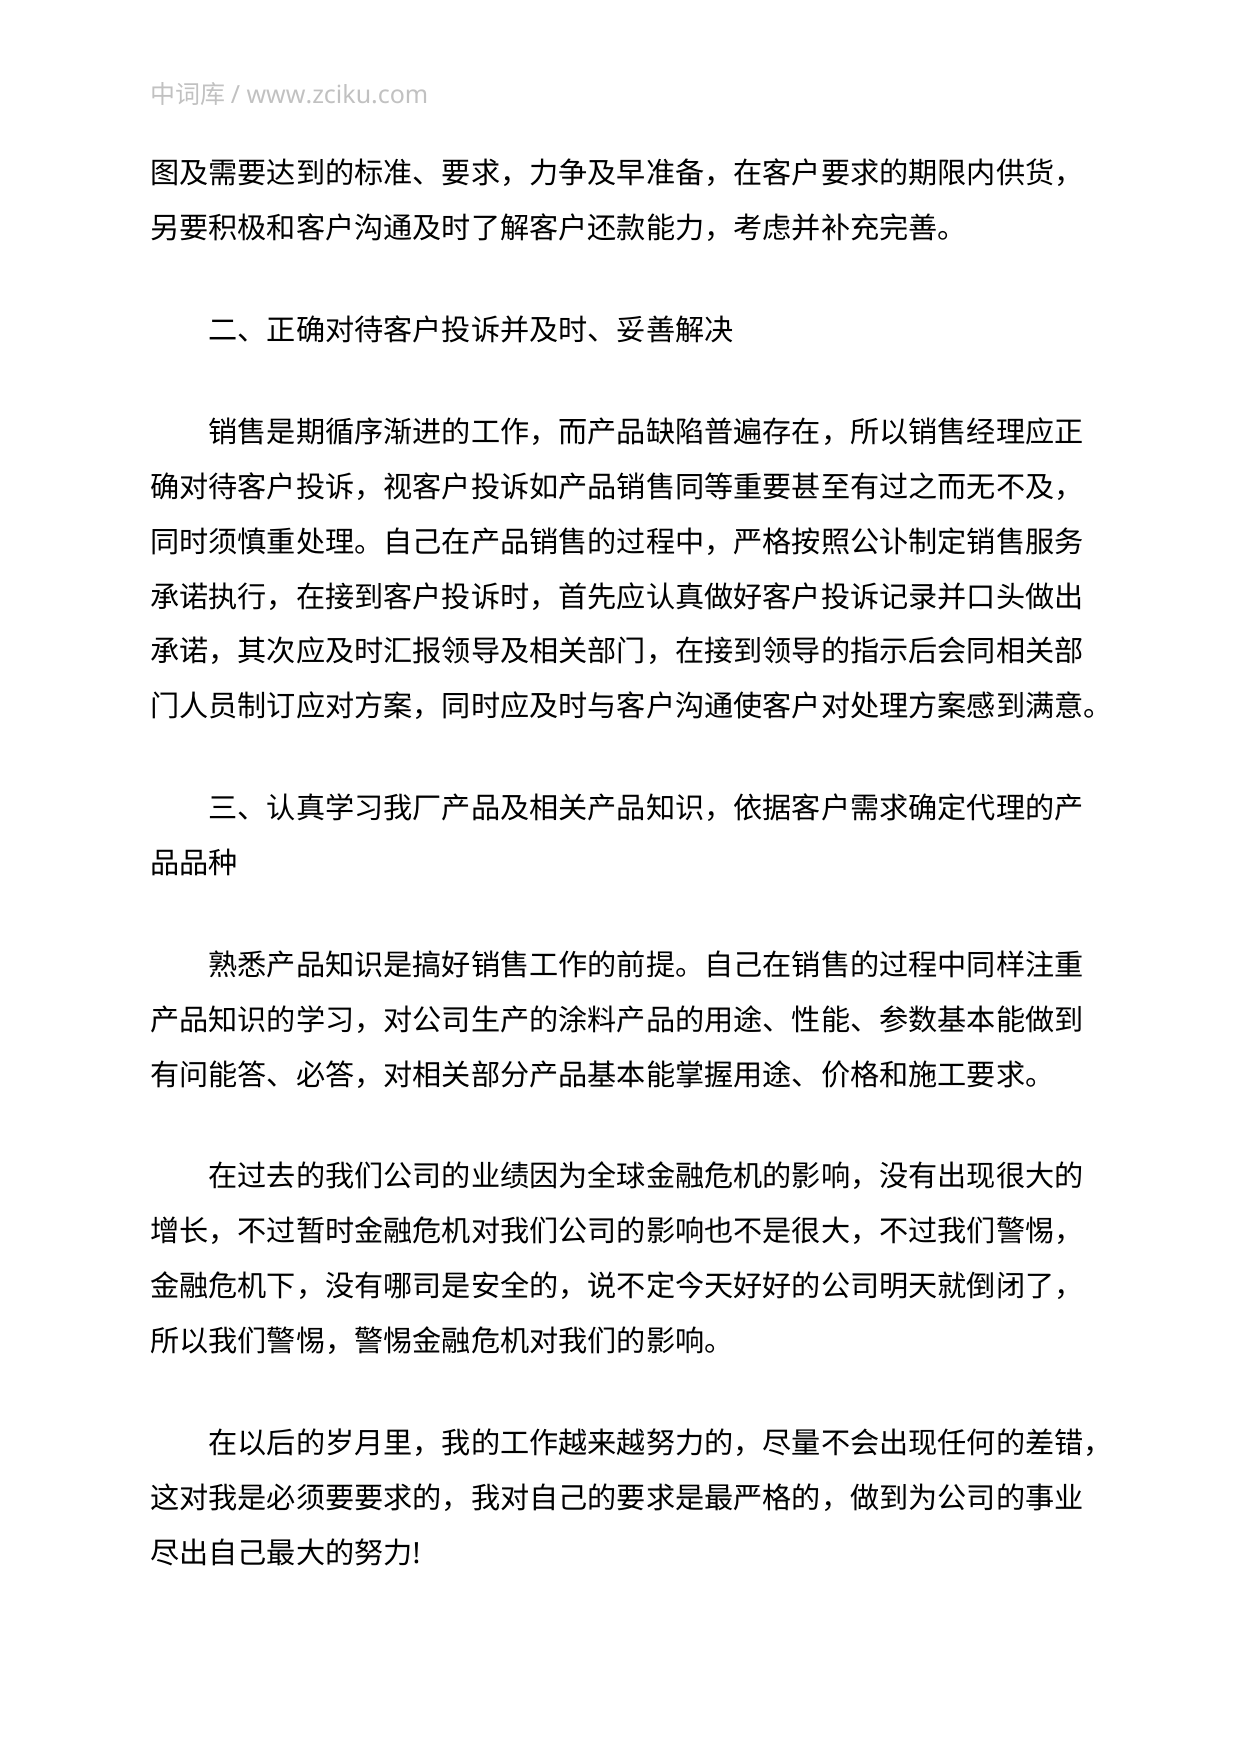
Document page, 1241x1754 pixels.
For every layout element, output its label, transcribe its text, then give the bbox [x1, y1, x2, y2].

text 销售是期循序渐进的工作，而产品缺陷普遍存在，所以销售经理应正确对待客户投诉，视客户投诉如产品销售同等重要甚至有过之而无不及，同时须慎重处理。自己在产品销售的过程中，严格按照公讣制定销售服务承诺执行，在接到客户投诉时，首先应认真做好客户投诉记录并口头做出承诺，其次应及时汇报领导及相关部门，在接到领导的指示后会同相关部门人员制订应对方案，同时应及时与客户沟通使客户对处理方案感到满意。 [150, 408, 1090, 725]
text 在以后的岁月里，我的工作越来越努力的，尽量不会出现任何的差错，这对我是必须要要求的，我对自己的要求是最严格的，做到为公司的事业尽出自己最大的努力! [150, 1419, 1090, 1572]
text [150, 150, 1090, 247]
text 二、正确对待客户投诉并及时、妥善解决 [150, 307, 1090, 349]
text 三、认真学习我厂产品及相关产品知识，依据客户需求确定代理的产品品种 [150, 785, 1090, 882]
text 熟悉产品知识是搞好销售工作的前提。自己在销售的过程中同样注重产品知识的学习，对公司生产的涂料产品的用途、性能、参数基本能做到有问能答、必答，对相关部分产品基本能掌握用途、价格和施工要求。 [150, 941, 1090, 1093]
text 在过去的我们公司的业绩因为全球金融危机的影响，没有出现很大的增长，不过暂时金融危机对我们公司的影响也不是很大，不过我们警惕，金融危机下，没有哪司是安全的，说不定今天好好的公司明天就倒闭了，所以我们警惕，警惕金融危机对我们的影响。 [150, 1153, 1090, 1360]
